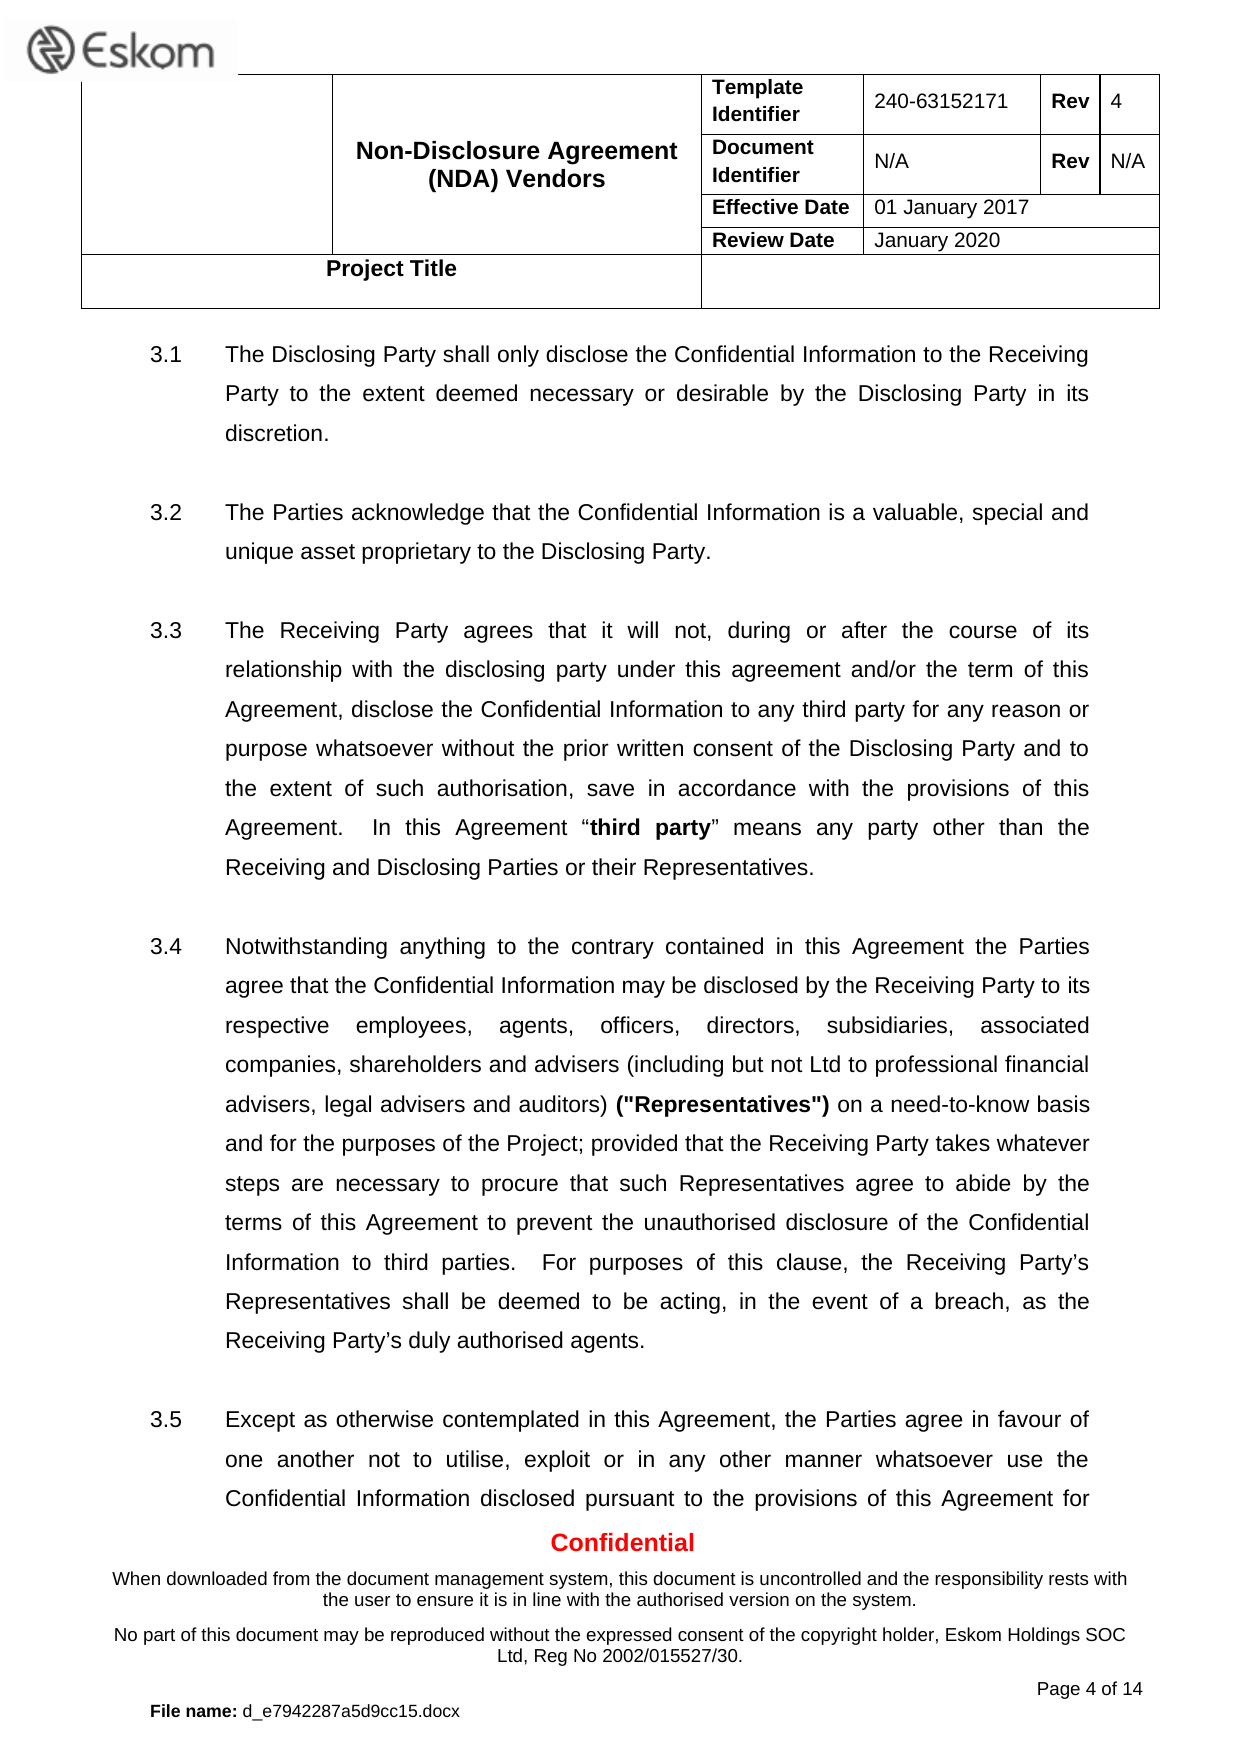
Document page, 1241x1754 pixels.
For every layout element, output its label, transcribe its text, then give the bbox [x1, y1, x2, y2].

text 3.2 The Parties acknowledge that the Confidential Information is a valuable, special and unique asset proprietary to the Disclosing Party. [150, 498, 1090, 564]
text 3.1 The Disclosing Party shall only disclose the Confidential Information to the Receiving Party to the extent deemed necessary or desirable by the Disclosing Party in its discretion. [150, 341, 1090, 446]
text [150, 1406, 1090, 1512]
text 3.4 Notwithstanding anything to the contrary contained in this Agreement the Parties agree that the Confidential Information may be disclosed by the Receiving Party to its respective employees, agents, officers, directors, subsidiaries, associated companies, shareholders and advisers (including but not Ltd to professional financial advisers, legal advisers and auditors) ("Representatives") on a need-to-know basis and for the purposes of the Project; provided that the Receiving Party takes whatever steps are necessary to procure that such Representatives agree to abide by the terms of this Agreement to prevent the unauthorised disclosure of the Confidential Information to third parties. For purposes of this clause, the Receiving Party’s Representatives shall be deemed to be acting, in the event of a breach, as the Receiving Party’s duly authorised agents. [150, 933, 1090, 1354]
text 3.3 The Receiving Party agrees that it will not, during or after the course of its relationship with the disclosing party under this agreement and/or the term of this Agreement, disclose the Confidential Information to any third party for any reason or purpose whatsoever without the prior written consent of the Disclosing Party and to the extent of such authorisation, save in accordance with the provisions of this Agreement. In this Agreement “third party” means any party other than the Receiving and Disclosing Parties or their Representatives. [150, 617, 1090, 880]
